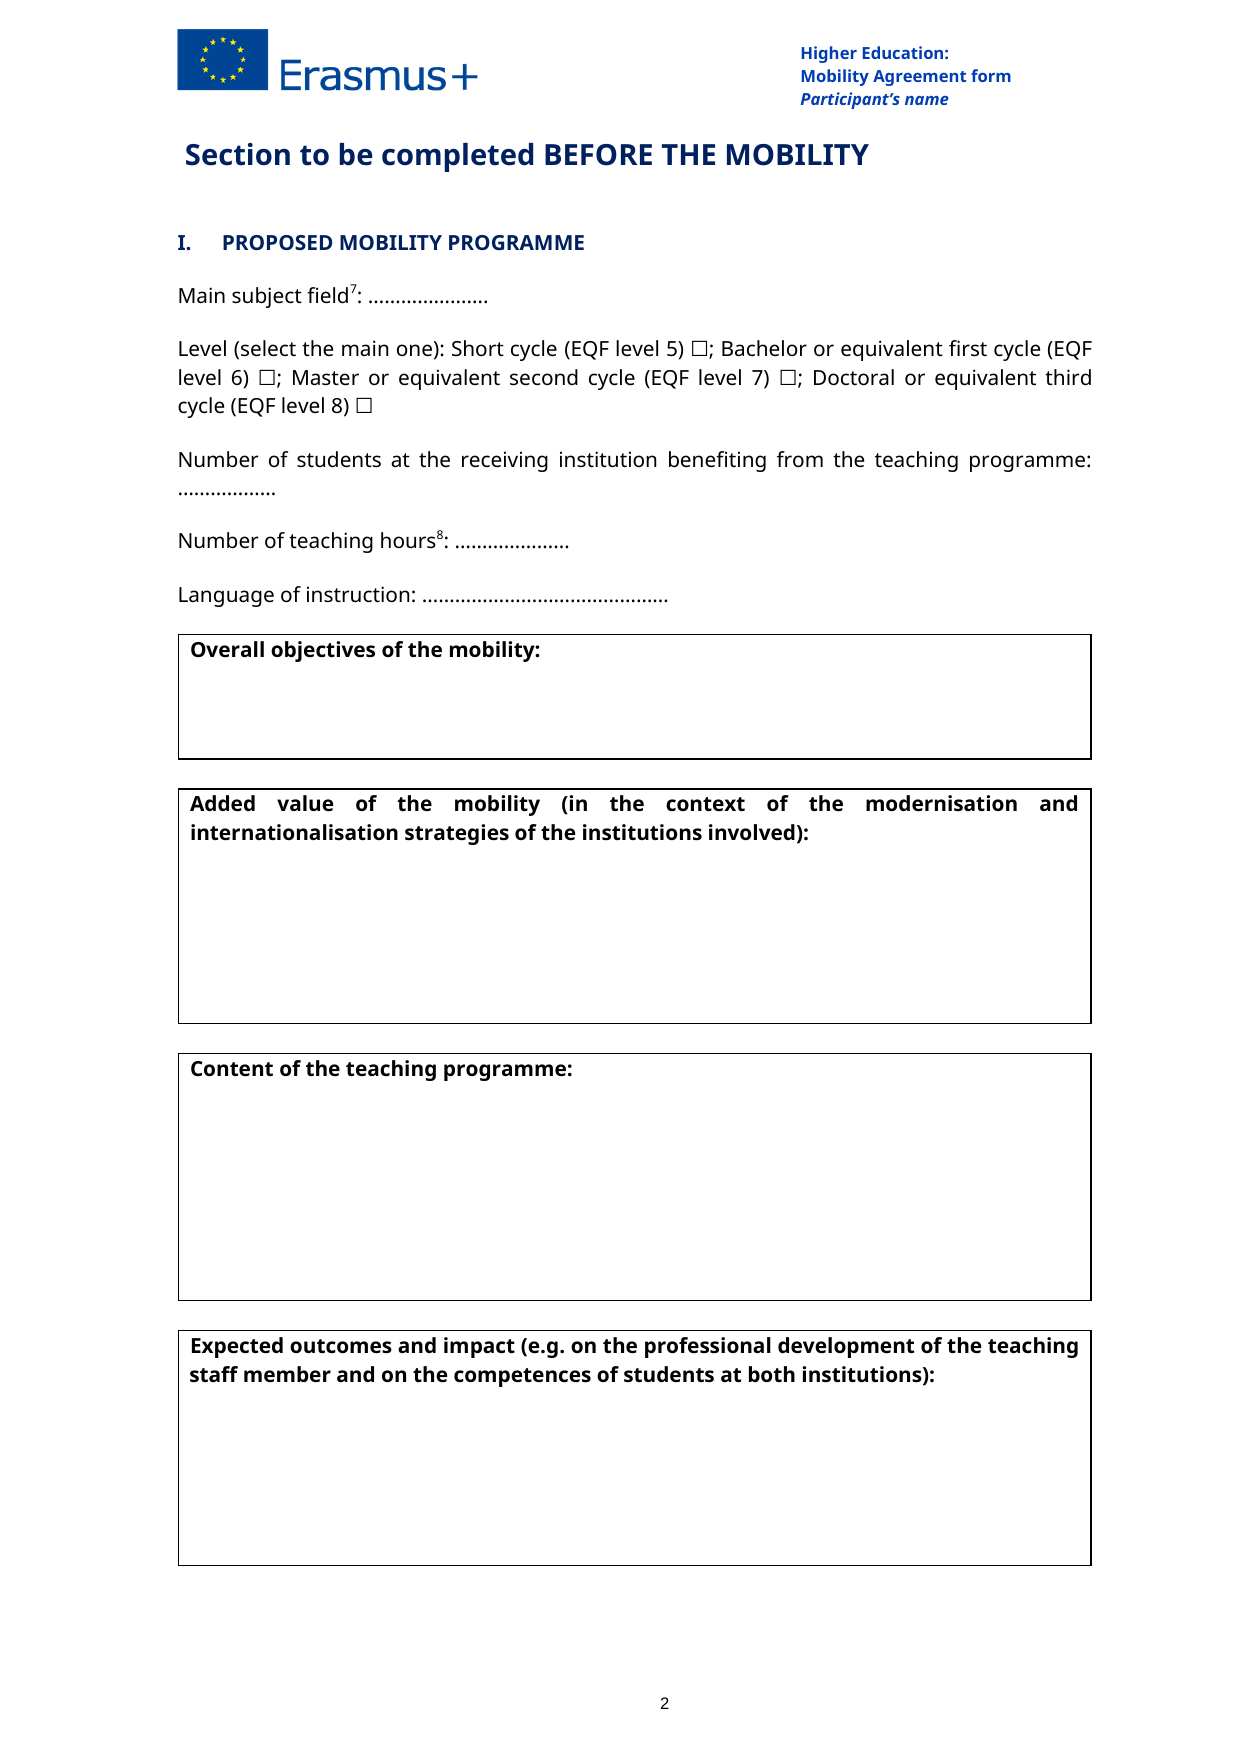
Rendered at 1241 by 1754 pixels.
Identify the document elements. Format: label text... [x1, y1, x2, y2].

text Number of students at the receiving institution benefiting from the teaching programme: ……………… [177, 445, 1092, 502]
text Number of teaching hours: ………………… [177, 527, 1092, 555]
table_header Added value of the mobility (in the context of the modernisation and internationalisation strategies of the institutions involved): [179, 790, 1090, 1023]
text Level (select the main one): Short cycle (EQF level 5) ; Bachelor or equivalent first cycle (EQF level 6) ; Master or equivalent second cycle (EQF level 7) ; Doctoral or equivalent third cycle (EQF level 8) [177, 334, 1092, 420]
text Main subject field: …………………. [177, 281, 1092, 309]
table_header Overall objectives of the mobility: [179, 635, 1090, 758]
picture [177, 29, 478, 91]
subtitle I. PROPOSED MOBILITY PROGRAMME [177, 228, 1092, 256]
text Section to be completed BEFORE THE MOBILITY [177, 134, 1196, 174]
table_header Expected outcomes and impact (e.g. on the professional development of the teaching staff member and on the competences of students at both institutions): [179, 1331, 1090, 1564]
table_header Content of the teaching programme: [179, 1054, 1090, 1300]
text Language of instruction: ……………………………………… [177, 580, 1092, 608]
